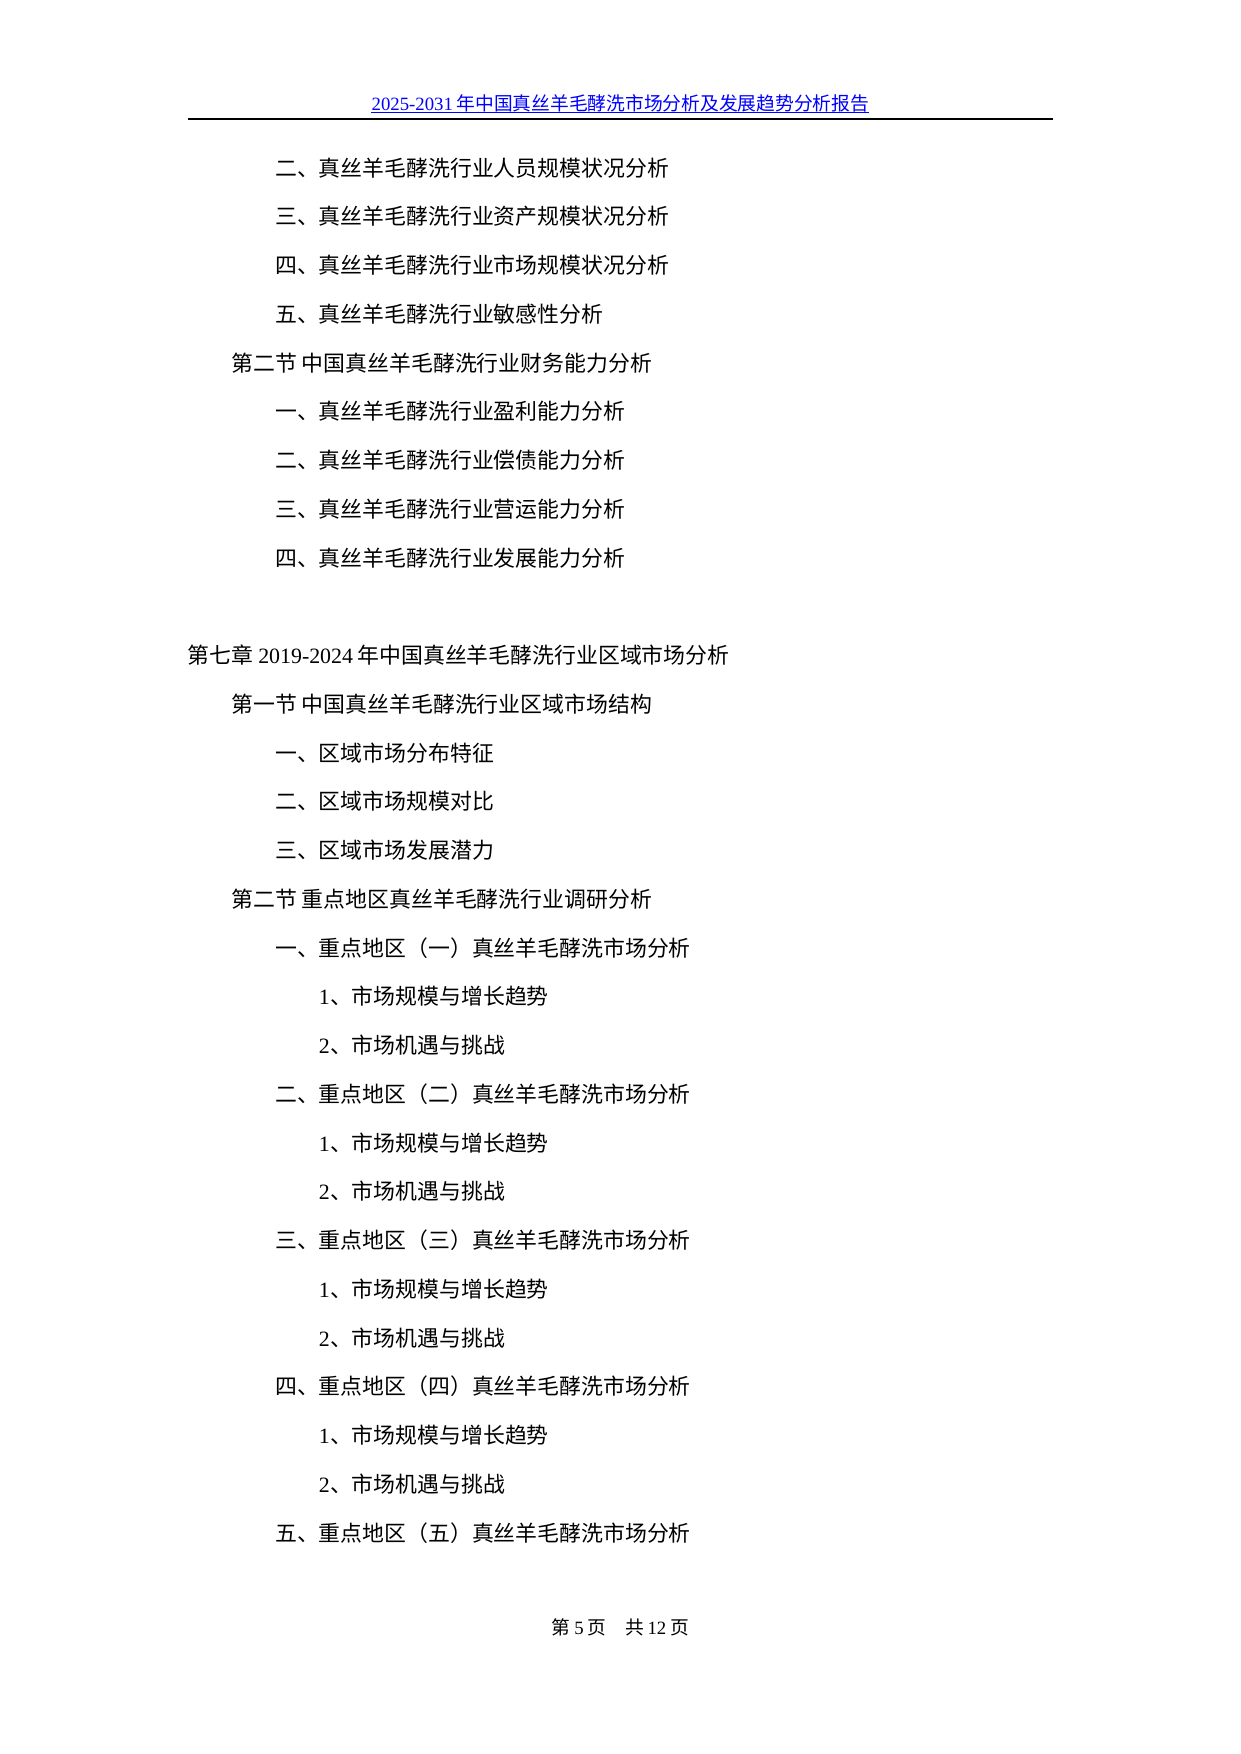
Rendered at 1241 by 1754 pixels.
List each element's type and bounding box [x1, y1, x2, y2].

text [187, 150, 1053, 1548]
